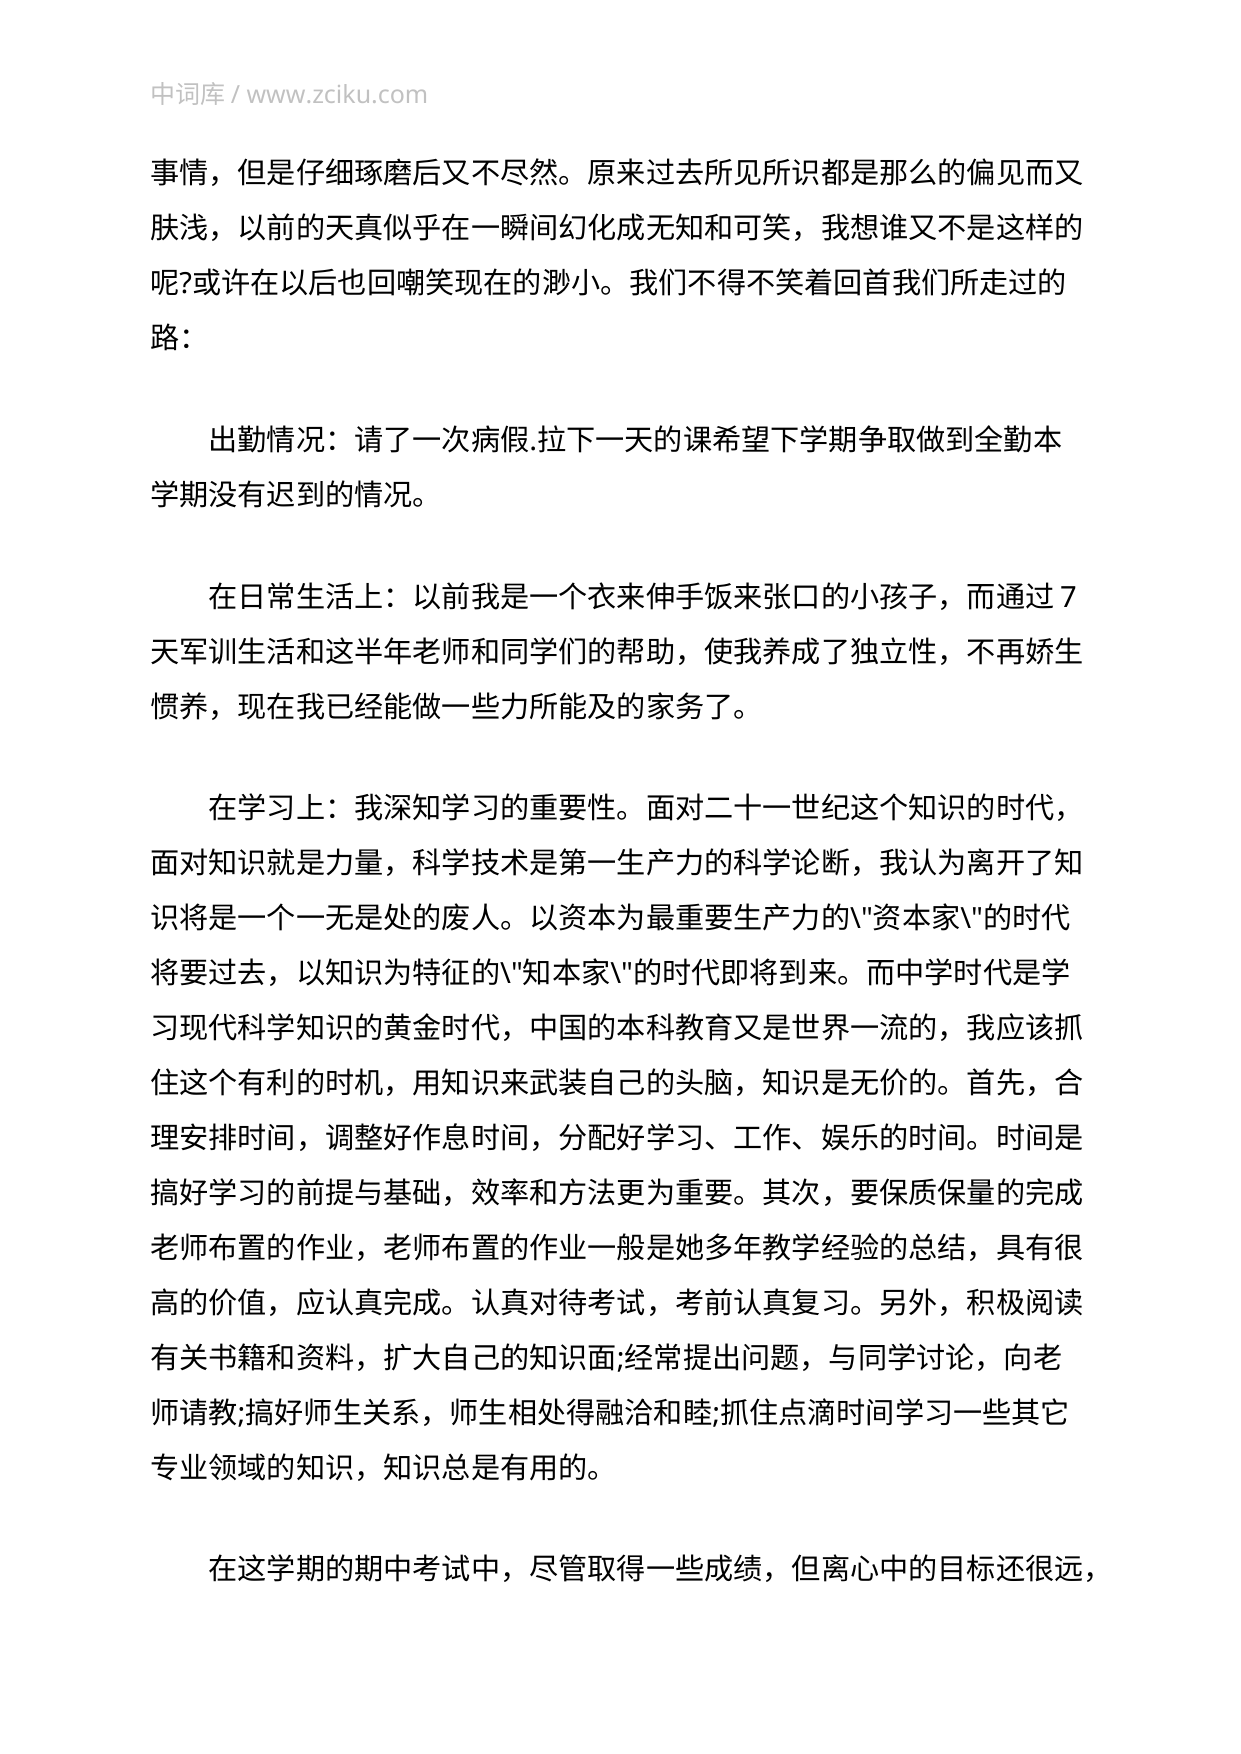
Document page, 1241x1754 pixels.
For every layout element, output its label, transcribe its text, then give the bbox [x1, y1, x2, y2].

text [150, 1546, 1090, 1588]
text 出勤情况：请了一次病假.拉下一天的课希望下学期争取做到全勤本学期没有迟到的情况。 [150, 417, 1090, 514]
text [150, 150, 1090, 357]
text 在日常生活上：以前我是一个衣来伸手饭来张口的小孩子，而通过7天军训生活和这半年老师和同学们的帮助，使我养成了独立性，不再娇生惯养，现在我已经能做一些力所能及的家务了。 [150, 573, 1090, 726]
text 在学习上：我深知学习的重要性。面对二十一世纪这个知识的时代，面对知识就是力量，科学技术是第一生产力的科学论断，我认为离开了知识将是一个一无是处的废人。以资本为最重要生产力的\"资本家\"的时代将要过去，以知识为特征的\"知本家\"的时代即将到来。而中学时代是学习现代科学知识的黄金时代，中国的本科教育又是世界一流的，我应该抓住这个有利的时机，用知识来武装自己的头脑，知识是无价的。首先，合理安排时间，调整好作息时间，分配好学习、工作、娱乐的时间。时间是搞好学习的前提与基础，效率和方法更为重要。其次，要保质保量的完成老师布置的作业，老师布置的作业一般是她多年教学经验的总结，具有很高的价值，应认真完成。认真对待考试，考前认真复习。另外，积极阅读有关书籍和资料，扩大自己的知识面;经常提出问题，与同学讨论，向老师请教;搞好师生关系，师生相处得融洽和睦;抓住点滴时间学习一些其它专业领域的知识，知识总是有用的。 [150, 785, 1090, 1486]
